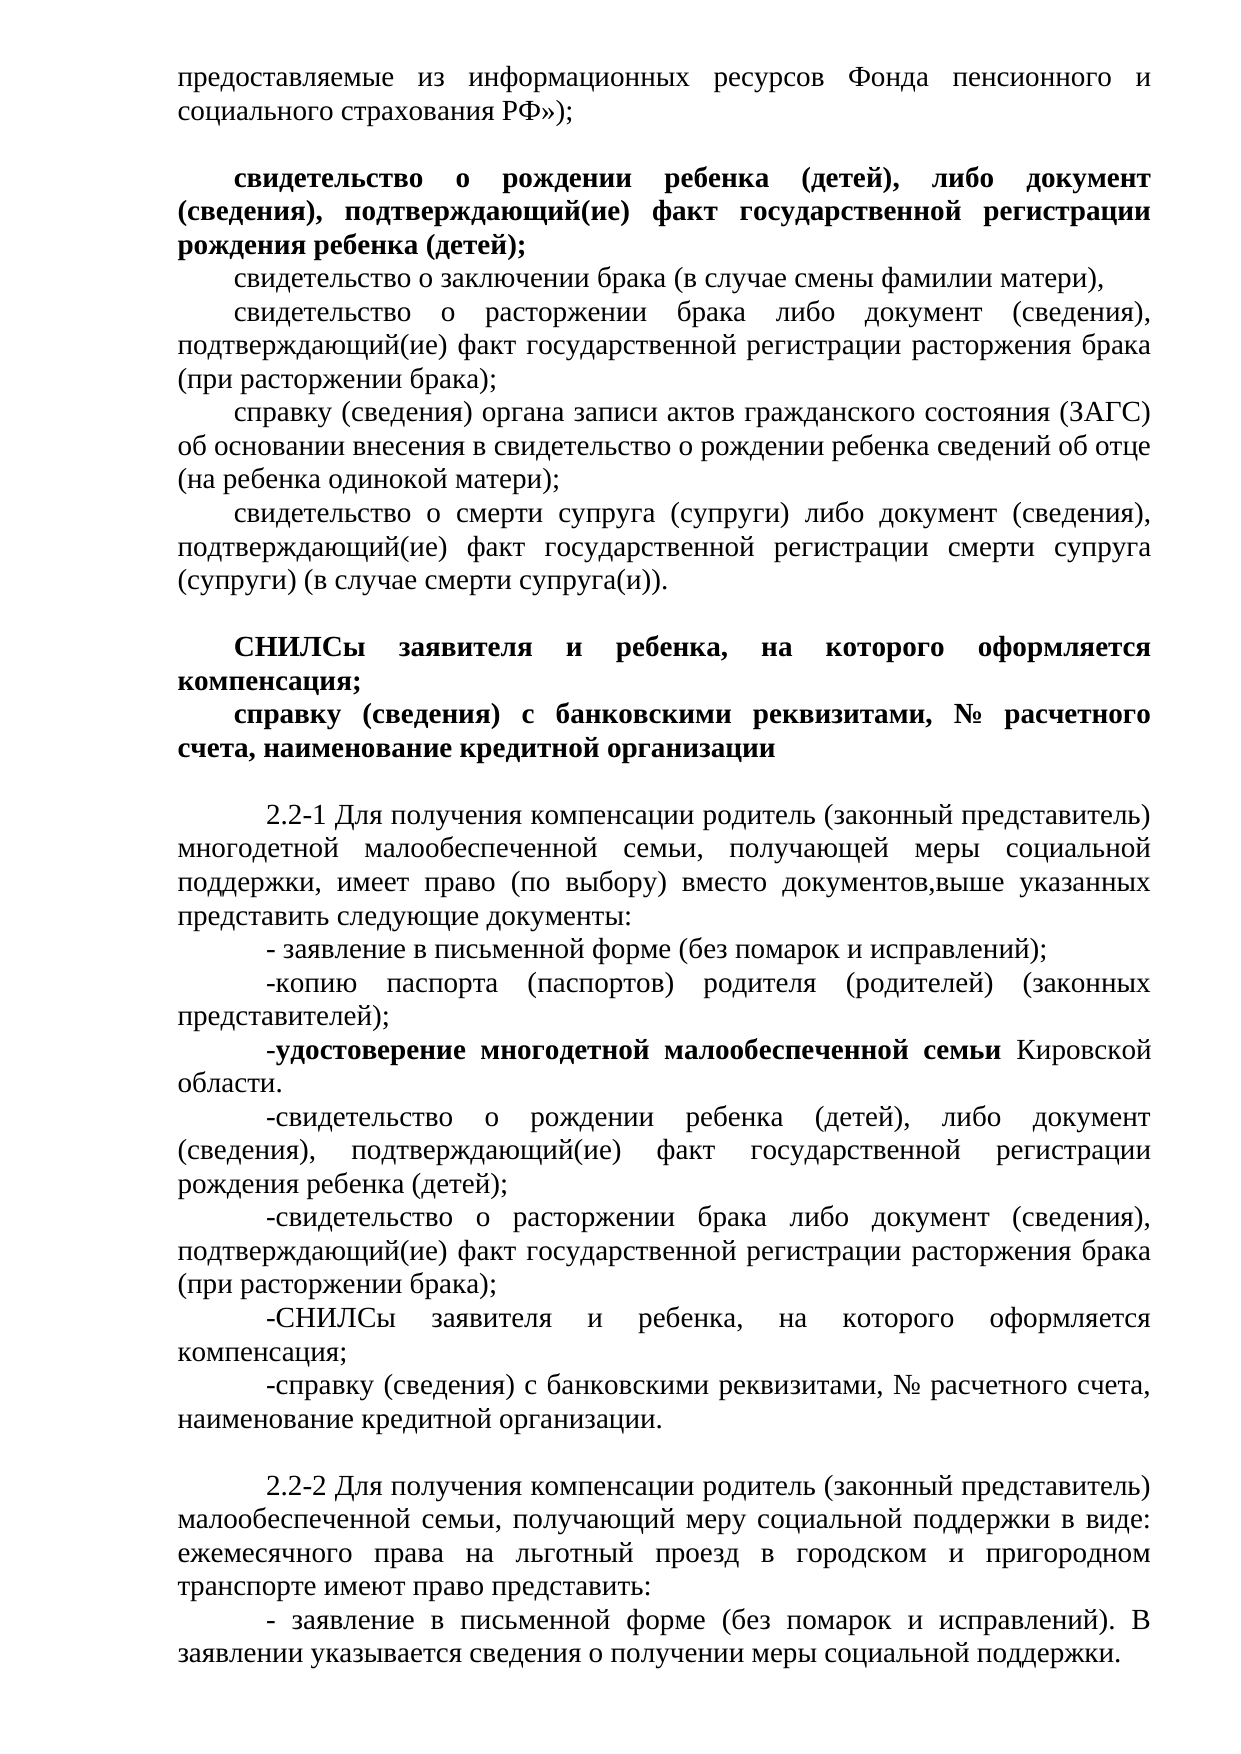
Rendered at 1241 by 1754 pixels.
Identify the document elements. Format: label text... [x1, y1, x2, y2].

text 2.2-1 Для получения компенсации родитель (законный представитель) многодетной малообеспеченной семьи, получающей меры социальной поддержки, имеет право (по выбору) вместо документов,выше указанных представить следующие документы: [177, 797, 1152, 931]
text свидетельство о рождении ребенка (детей), либо документ (сведения), подтверждающий(ие) факт государственной регистрации рождения ребенка (детей); [177, 160, 1152, 260]
text -копию паспорта (паспортов) родителя (родителей) (законных представителей); [177, 965, 1152, 1032]
text свидетельство о заключении брака (в случае смены фамилии матери), [177, 260, 1152, 294]
text свидетельство о смерти супруга (супруги) либо документ (сведения), подтверждающий(ие) факт государственной регистрации смерти супруга (супруги) (в случае смерти супруга(и)). [177, 495, 1152, 596]
text справку (сведения) органа записи актов гражданского состояния (ЗАГС) об основании внесения в свидетельство о рождении ребенка сведений об отце (на ребенка одинокой матери); [177, 394, 1152, 495]
text СНИЛСы заявителя и ребенка, на которого оформляется компенсация; [177, 629, 1152, 696]
text -СНИЛСы заявителя и ребенка, на которого оформляется компенсация; [177, 1300, 1152, 1367]
text - заявление в письменной форме (без помарок и исправлений). В заявлении указывается сведения о получении меры социальной поддержки. [177, 1602, 1152, 1669]
text -справку (сведения) с банковскими реквизитами, № расчетного счета, наименование кредитной организации. [177, 1367, 1152, 1434]
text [177, 59, 1152, 126]
text справку (сведения) с банковскими реквизитами, № расчетного счета, наименование кредитной организации [177, 696, 1152, 763]
text -свидетельство о рождении ребенка (детей), либо документ (сведения), подтверждающий(ие) факт государственной регистрации рождения ребенка (детей); [177, 1099, 1152, 1199]
text 2.2-2 Для получения компенсации родитель (законный представитель) малообеспеченной семьи, получающий меру социальной поддержки в виде: ежемесячного права на льготный проезд в городском и пригородном транспорте имеют право представить: [177, 1468, 1152, 1602]
text -удостоверение многодетной малообеспеченной семьи Кировской области. [177, 1032, 1152, 1099]
text - заявление в письменной форме (без помарок и исправлений); [177, 931, 1152, 965]
text свидетельство о расторжении брака либо документ (сведения), подтверждающий(ие) факт государственной регистрации расторжения брака (при расторжении брака); [177, 294, 1152, 394]
